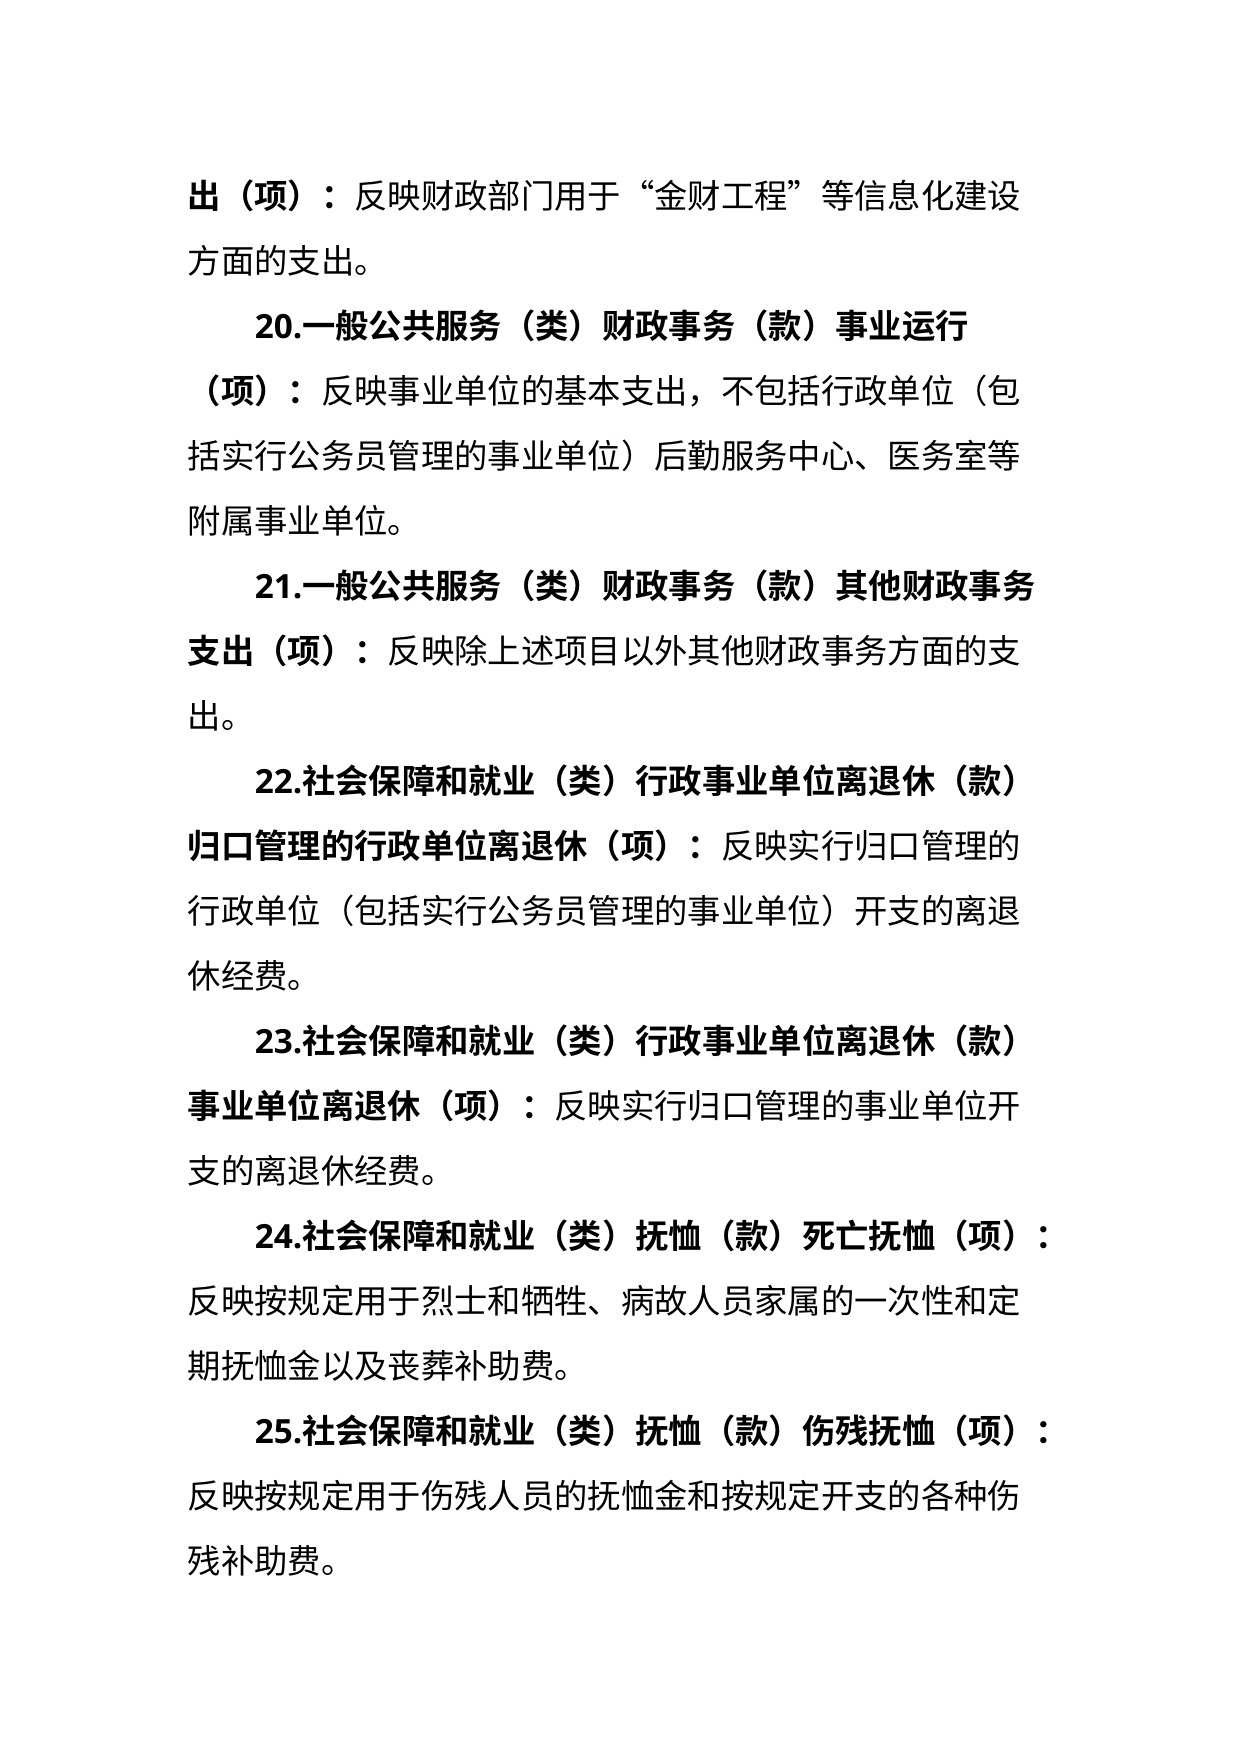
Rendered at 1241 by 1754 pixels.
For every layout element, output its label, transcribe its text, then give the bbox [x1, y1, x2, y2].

text 22.社会保障和就业（类）行政事业单位离退休（款）归口管理的行政单位离退休（项）：反映实行归口管理的行政单位（包括实行公务员管理的事业单位）开支的离退休经费。 [187, 747, 1053, 1007]
text 23.社会保障和就业（类）行政事业单位离退休（款）事业单位离退休（项）：反映实行归口管理的事业单位开支的离退休经费。 [187, 1007, 1053, 1202]
text 25.社会保障和就业（类）抚恤（款）伤残抚恤（项）：反映按规定用于伤残人员的抚恤金和按规定开支的各种伤残补助费。 [187, 1397, 1053, 1592]
text 21.一般公共服务（类）财政事务（款）其他财政事务支出（项）：反映除上述项目以外其他财政事务方面的支出。 [187, 552, 1053, 747]
text 20.一般公共服务（类）财政事务（款）事业运行（项）：反映事业单位的基本支出，不包括行政单位（包括实行公务员管理的事业单位）后勤服务中心、医务室等附属事业单位。 [187, 292, 1053, 552]
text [187, 162, 1053, 292]
text 24.社会保障和就业（类）抚恤（款）死亡抚恤（项）：反映按规定用于烈士和牺牲、病故人员家属的一次性和定期抚恤金以及丧葬补助费。 [187, 1202, 1053, 1397]
